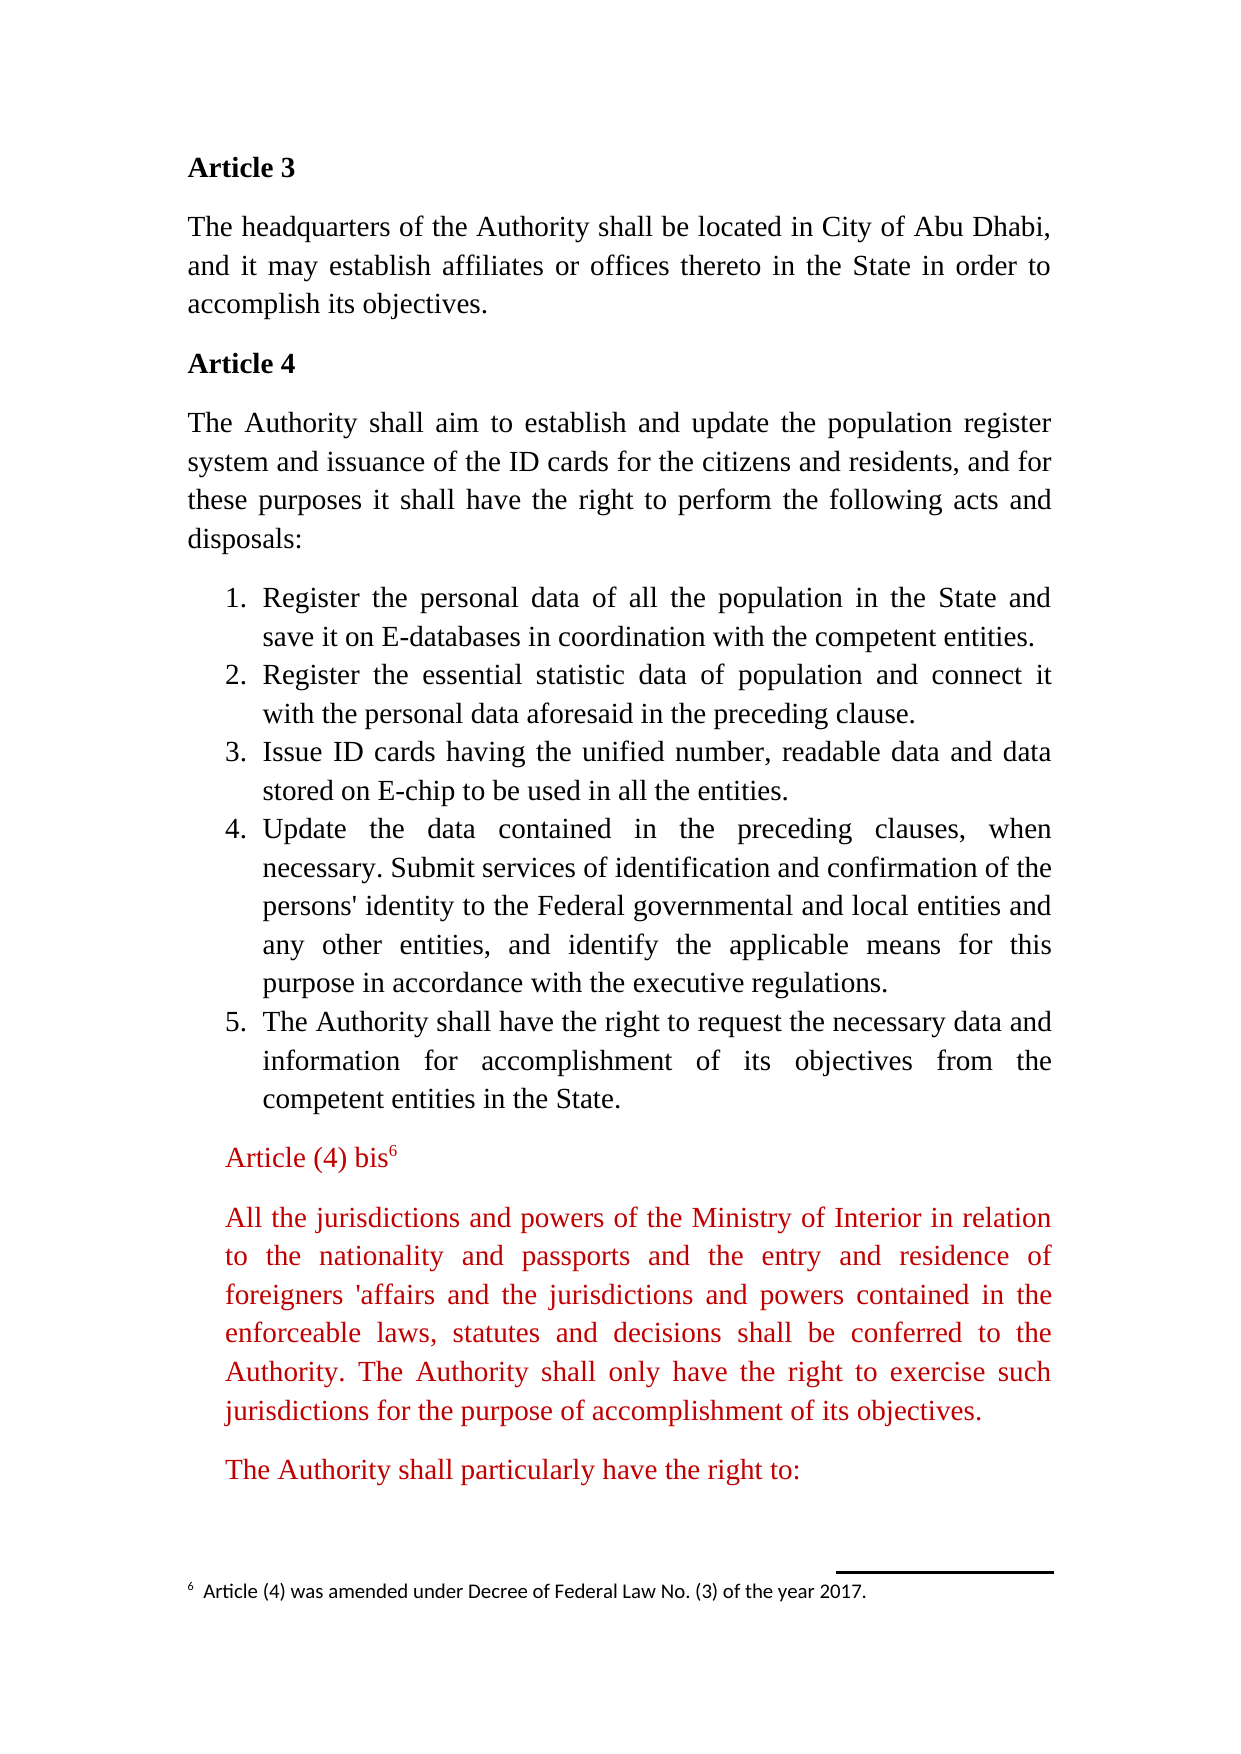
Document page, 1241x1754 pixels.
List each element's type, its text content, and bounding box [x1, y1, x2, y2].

list Register the essential statistic data of population and connect it with the personal data aforesaid in the preceding clause. [225, 657, 1053, 729]
list Register the personal data of all the population in the State and save it on E-databases in coordination with the competent entities. [225, 580, 1053, 652]
text Article (4) bis [225, 1141, 1053, 1174]
text The Authority shall aim to establish and update the population register system and issuance of the ID cards for the citizens and residents, and for these purposes it shall have the right to perform the following acts and disposals: [187, 405, 1053, 554]
text The headquarters of the Authority shall be located in City of Abu Dhabi, and it may establish affiliates or offices thereto in the State in order to accomplish its objectives. [187, 209, 1053, 320]
list Update the data contained in the preceding clauses, when necessary. Submit services of identification and confirmation of the persons' identity to the Federal governmental and local entities and any other entities, and identify the applicable means for this purpose in accordance with the executive regulations. [225, 811, 1053, 999]
list The Authority shall have the right to request the necessary data and information for accomplishment of its objectives from the competent entities in the State. [225, 1004, 1053, 1115]
text Article 4 [187, 346, 1053, 379]
text Article 3 [187, 150, 1053, 183]
text All the jurisdictions and powers of the Ministry of Interior in relation to the nationality and passports and the entry and residence of foreigners 'affairs and the jurisdictions and powers contained in the enforceable laws, statutes and decisions shall be conferred to the Authority. The Authority shall only have the right to exercise such jurisdictions for the purpose of accomplishment of its objectives. [225, 1200, 1053, 1426]
list Issue ID cards having the unified number, readable data and data stored on E-chip to be used in all the entities. [225, 734, 1053, 806]
text The Authority shall particularly have the right to: [225, 1452, 1053, 1486]
